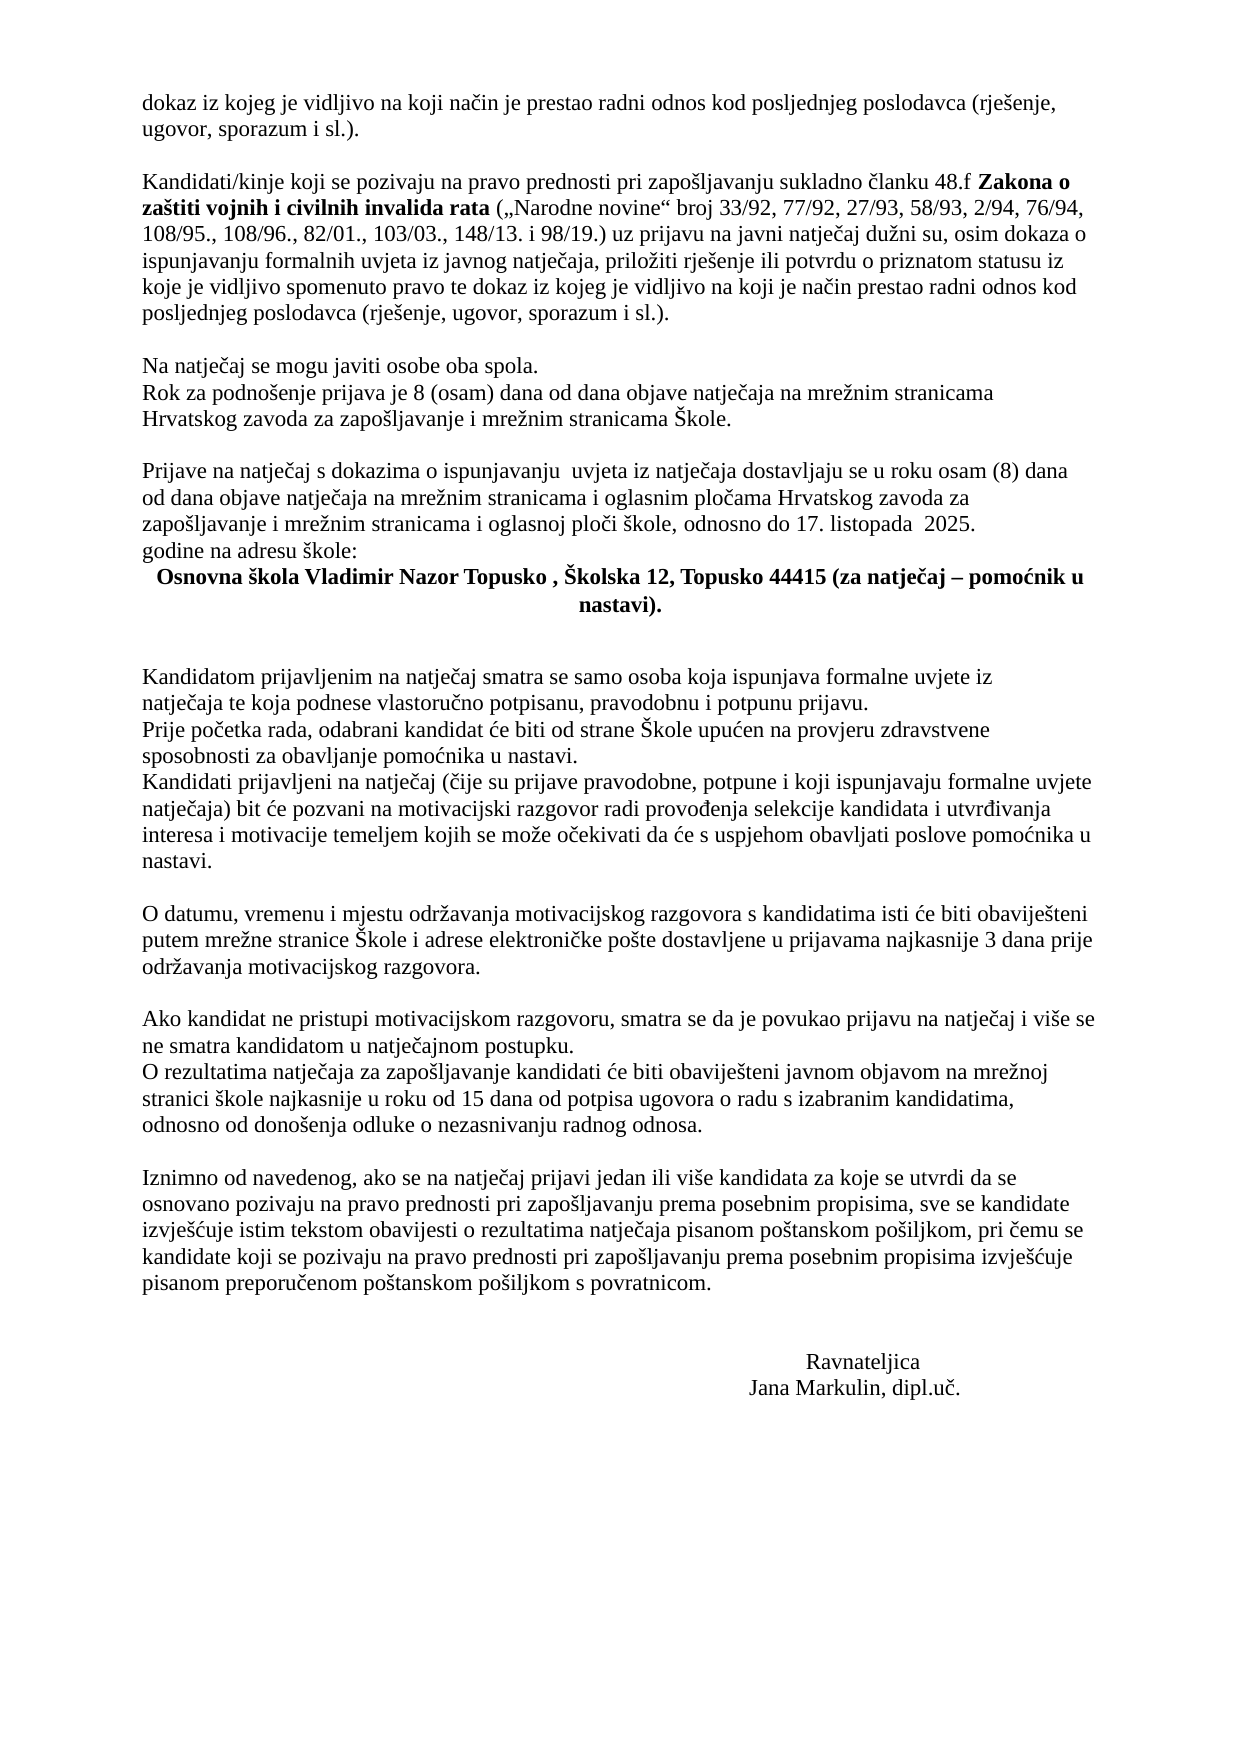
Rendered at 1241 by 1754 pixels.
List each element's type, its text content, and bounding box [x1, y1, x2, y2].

text O rezultatima natječaja za zapošljavanje kandidati će biti obaviješteni javnom objavom na mrežnoj [142, 1058, 1098, 1084]
text natječaja te koja podnese vlastoručno potpisanu, pravodobnu i potpunu prijavu. [142, 689, 1098, 716]
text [142, 89, 1098, 141]
text Na natječaj se mogu javiti osobe oba spola. [142, 352, 1098, 378]
text Kandidati prijavljeni na natječaj (čije su prijave pravodobne, potpune i koji ispunjavaju formalne uvjete natječaja) bit će pozvani na motivacijski razgovor radi provođenja selekcije kandidata i utvrđivanja interesa i motivacije temeljem kojih se može očekivati da će s uspjehom obavljati poslove pomoćnika u nastavi. [142, 768, 1098, 874]
text pisanom preporučenom poštanskom pošiljkom s povratnicom. [142, 1269, 1098, 1295]
text Hrvatskog zavoda za zapošljavanje i mrežnim stranicama Škole. [142, 405, 1098, 431]
text Ravnateljica [732, 1348, 1098, 1374]
text izvješćuje istim tekstom obavijesti o rezultatima natječaja pisanom poštanskom pošiljkom, pri čemu se [142, 1216, 1098, 1243]
text Jana Markulin, dipl.uč. [658, 1374, 1098, 1401]
text Iznimno od navedenog, ako se na natječaj prijavi jedan ili više kandidata za koje se utvrdi da se [142, 1164, 1098, 1190]
text osnovano pozivaju na pravo prednosti pri zapošljavanju prema posebnim propisima, sve se kandidate [142, 1190, 1098, 1216]
text godine na adresu škole: [142, 537, 1098, 563]
text Prijave na natječaj s dokazima o ispunjavanju uvjeta iz natječaja dostavljaju se u roku osam (8) dana od dana objave natječaja na mrežnim stranicama i oglasnim pločama Hrvatskog zavoda za zapošljavanje i mrežnim stranicama i oglasnoj ploči škole, odnosno do 17. listopada 2025. [142, 458, 1098, 537]
text Ako kandidat ne pristupi motivacijskom razgovoru, smatra se da je povukao prijavu na natječaj i više se ne smatra kandidatom u natječajnom postupku. [142, 1006, 1098, 1058]
text Rok za podnošenje prijava je 8 (osam) dana od dana objave natječaja na mrežnim stranicama [142, 378, 1098, 405]
text Prije početka rada, odabrani kandidat će biti od strane Škole upućen na provjeru zdravstvene sposobnosti za obavljanje pomoćnika u nastavi. [142, 716, 1098, 768]
text stranici škole najkasnije u roku od 15 dana od potpisa ugovora o radu s izabranim kandidatima, odnosno od donošenja odluke o nezasnivanju radnog odnosa. [142, 1084, 1098, 1137]
text O datumu, vremenu i mjestu održavanja motivacijskog razgovora s kandidatima isti će biti obaviješteni putem mrežne stranice Škole i adrese elektroničke pošte dostavljene u prijavama najkasnije 3 dana prije održavanja motivacijskog razgovora. [142, 900, 1098, 979]
text Osnovna škola Vladimir Nazor Topusko , Školska 12, Topusko 44415 (za natječaj – pomoćnik u nastavi). [142, 563, 1098, 618]
text Kandidatom prijavljenim na natječaj smatra se samo osoba koja ispunjava formalne uvjete iz [142, 663, 1098, 689]
text Kandidati/kinje koji se pozivaju na pravo prednosti pri zapošljavanju sukladno članku 48.f Zakona o zaštiti vojnih i civilnih invalida rata („Narodne novine“ broj 33/92, 77/92, 27/93, 58/93, 2/94, 76/94, 108/95., 108/96., 82/01., 103/03., 148/13. i 98/19.) uz prijavu na javni natječaj dužni su, osim dokaza o ispunjavanju formalnih uvjeta iz javnog natječaja, priložiti rješenje ili potvrdu o priznatom statusu iz koje je vidljivo spomenuto pravo te dokaz iz kojeg je vidljivo na koji je način prestao radni odnos kod posljednjeg poslodavca (rješenje, ugovor, sporazum i sl.). [142, 168, 1098, 326]
text kandidate koji se pozivaju na pravo prednosti pri zapošljavanju prema posebnim propisima izvješćuje [142, 1243, 1098, 1269]
